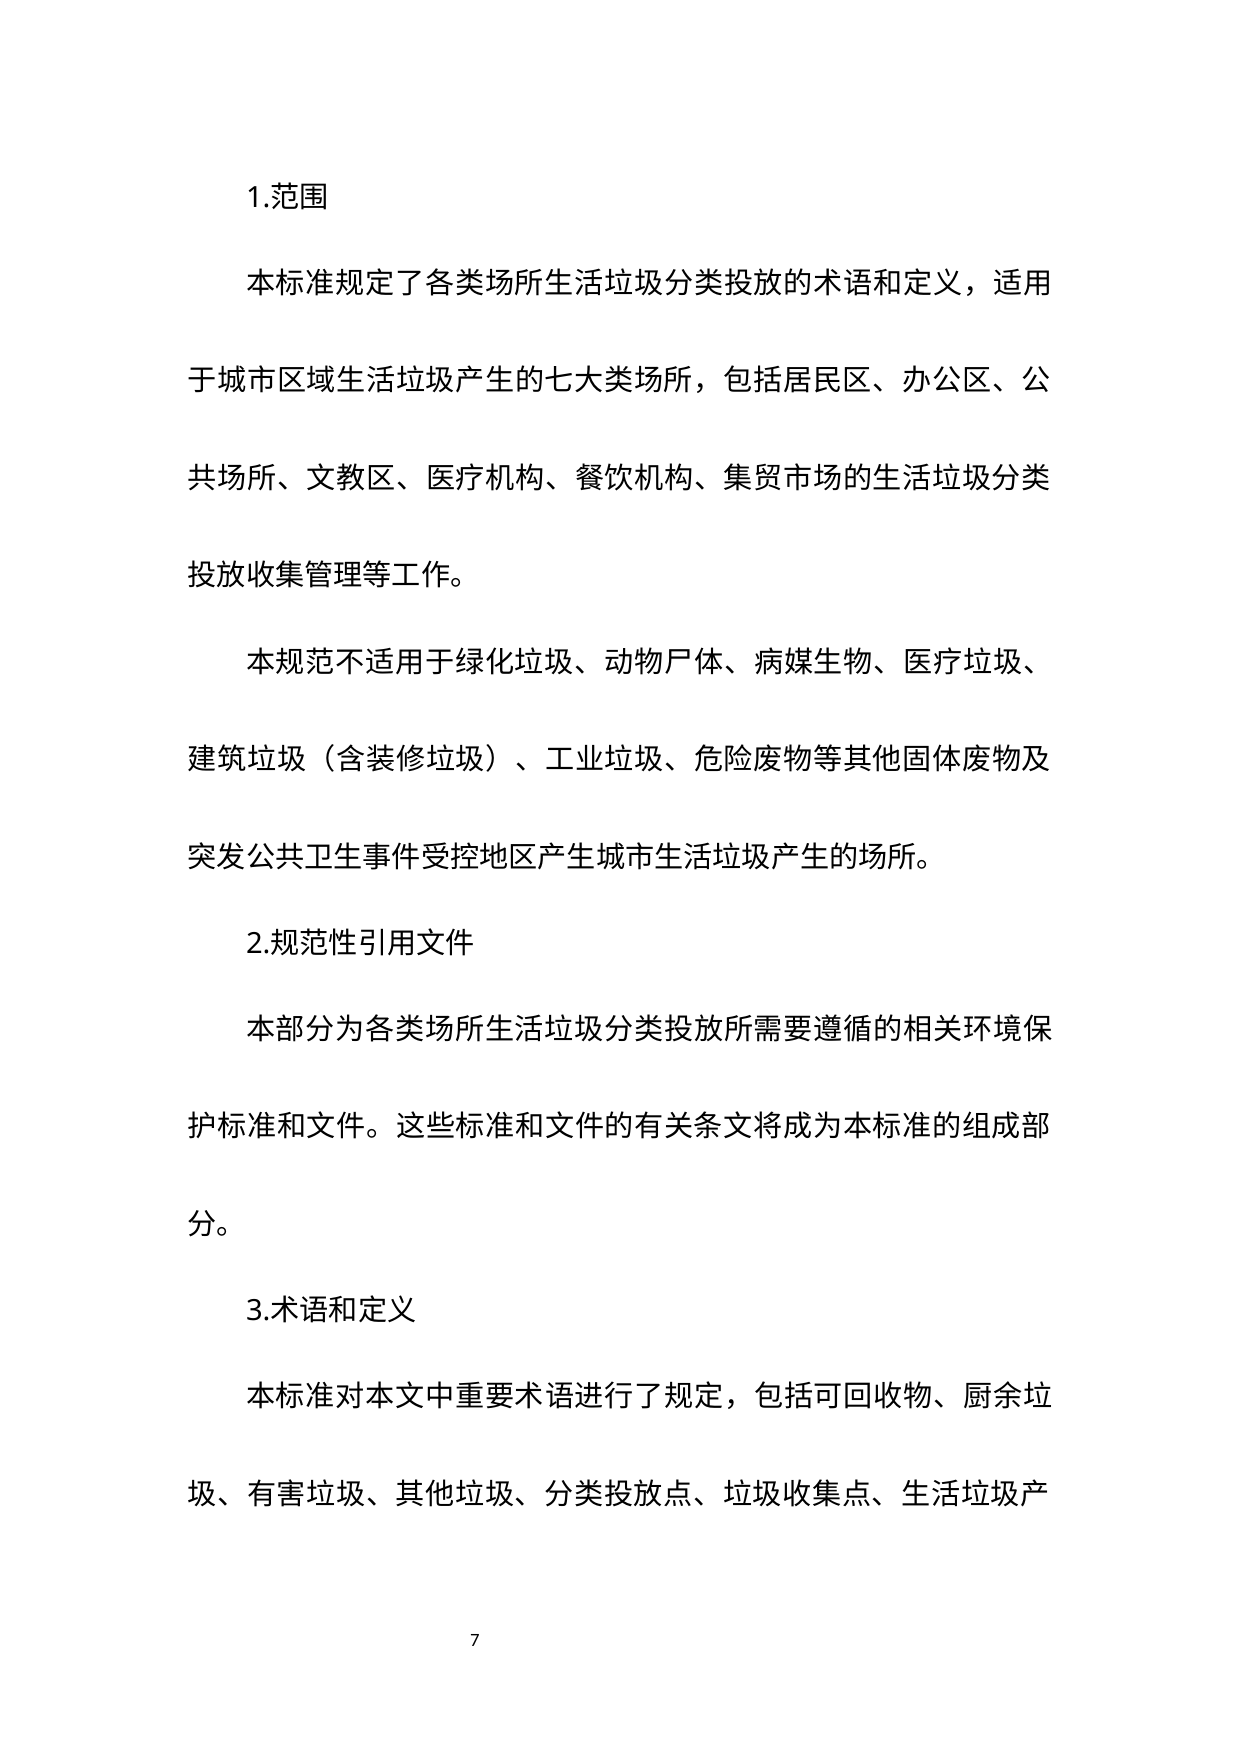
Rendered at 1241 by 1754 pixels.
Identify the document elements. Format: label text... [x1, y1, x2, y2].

text 本部分为各类场所生活垃圾分类投放所需要遵循的相关环境保护标准和文件。这些标准和文件的有关条文将成为本标准的组成部分。 [187, 994, 1053, 1254]
text 1.范围 [187, 162, 1053, 227]
text 本规范不适用于绿化垃圾、动物尸体、病媒生物、医疗垃圾、建筑垃圾（含装修垃圾）、工业垃圾、危险废物等其他固体废物及突发公共卫生事件受控地区产生城市生活垃圾产生的场所。 [187, 627, 1053, 887]
text 本标准规定了各类场所生活垃圾分类投放的术语和定义，适用于城市区域生活垃圾产生的七大类场所，包括居民区、办公区、公共场所、文教区、医疗机构、餐饮机构、集贸市场的生活垃圾分类投放收集管理等工作。 [187, 248, 1053, 606]
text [187, 1361, 1053, 1524]
text 3.术语和定义 [187, 1275, 1053, 1340]
text 2.规范性引用文件 [187, 908, 1053, 973]
